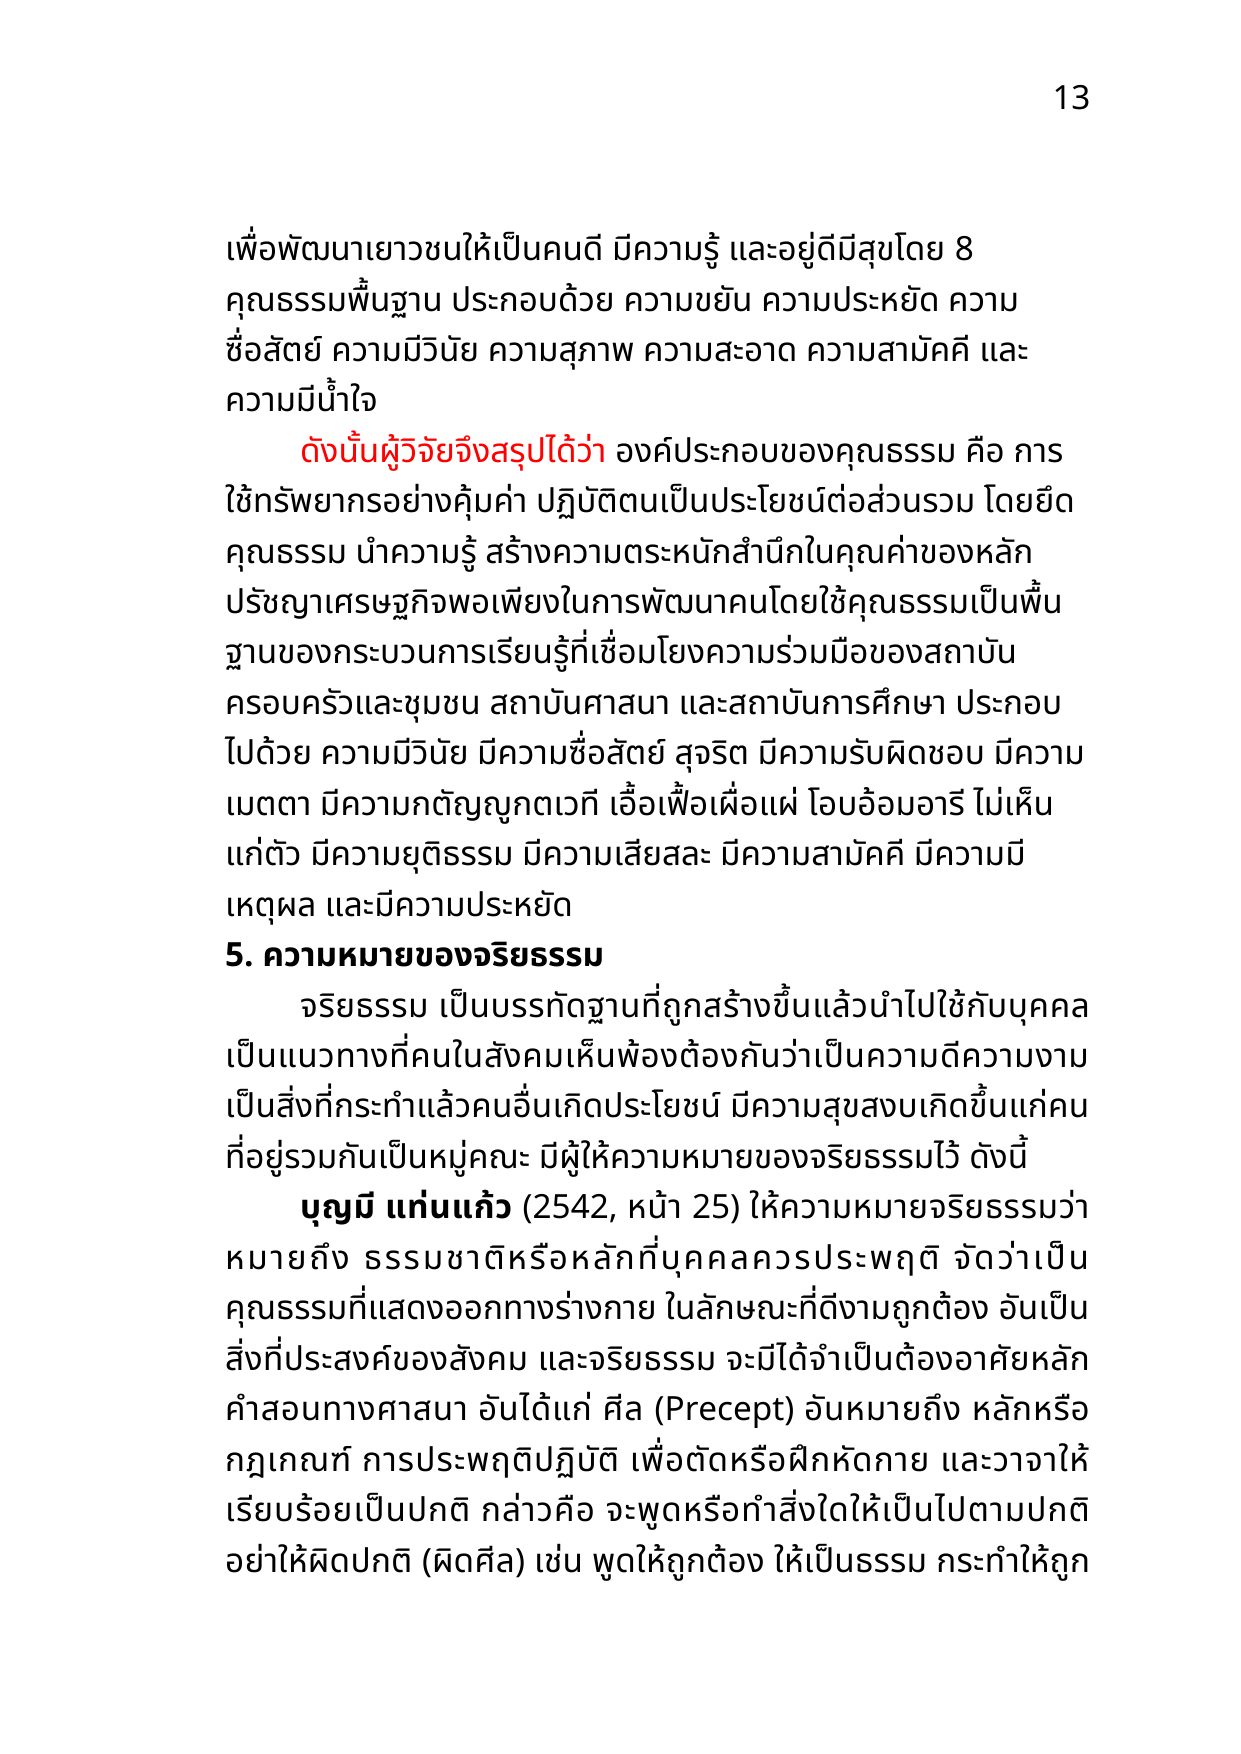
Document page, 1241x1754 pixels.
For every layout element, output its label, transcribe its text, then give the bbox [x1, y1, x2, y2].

list 5. ความหมายของจริยธรรม [225, 931, 1090, 982]
list ดังนั้นผู้วิจัยจึงสรุปได้ว่า องค์ประกอบของคุณธรรม คือ การใช้ทรัพยากรอย่างคุ้มค่า ปฏิบัติตนเป็นประโยชน์ต่อส่วนรวม โดยยึดคุณธรรม นำความรู้ สร้างความตระหนักสำนึกในคุณค่าของหลักปรัชญาเศรษฐกิจพอเพียงในการพัฒนาคนโดยใช้คุณธรรมเป็นพื้นฐานของกระบวนการเรียนรู้ที่เชื่อมโยงความร่วมมือของสถาบันครอบครัวและชุมชน สถาบันศาสนา และสถาบันการศึกษา ประกอบไปด้วย ความมีวินัย มีความซื่อสัตย์ สุจริต มีความรับผิดชอบ มีความเมตตา มีความกตัญญูกตเวที เอื้อเฟื้อเผื่อแผ่ โอบอ้อมอารี ไม่เห็นแก่ตัว มีความยุติธรรม มีความเสียสละ มีความสามัคคี มีความมีเหตุผล และมีความประหยัด [225, 427, 1090, 931]
text จริยธรรม เป็นบรรทัดฐานที่ถูกสร้างขึ้นแล้วนำไปใช้กับบุคคล เป็นแนวทางที่คนในสังคมเห็นพ้องต้องกันว่าเป็นความดีความงาม เป็นสิ่งที่กระทำแล้วคนอื่นเกิดประโยชน์ มีความสุขสงบเกิดขึ้นแก่คนที่อยู่รวมกันเป็นหมู่คณะ มีผู้ให้ความหมายของจริยธรรมไว้ ดังนี้ [225, 982, 1090, 1183]
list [225, 225, 1090, 427]
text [225, 1183, 1090, 1587]
